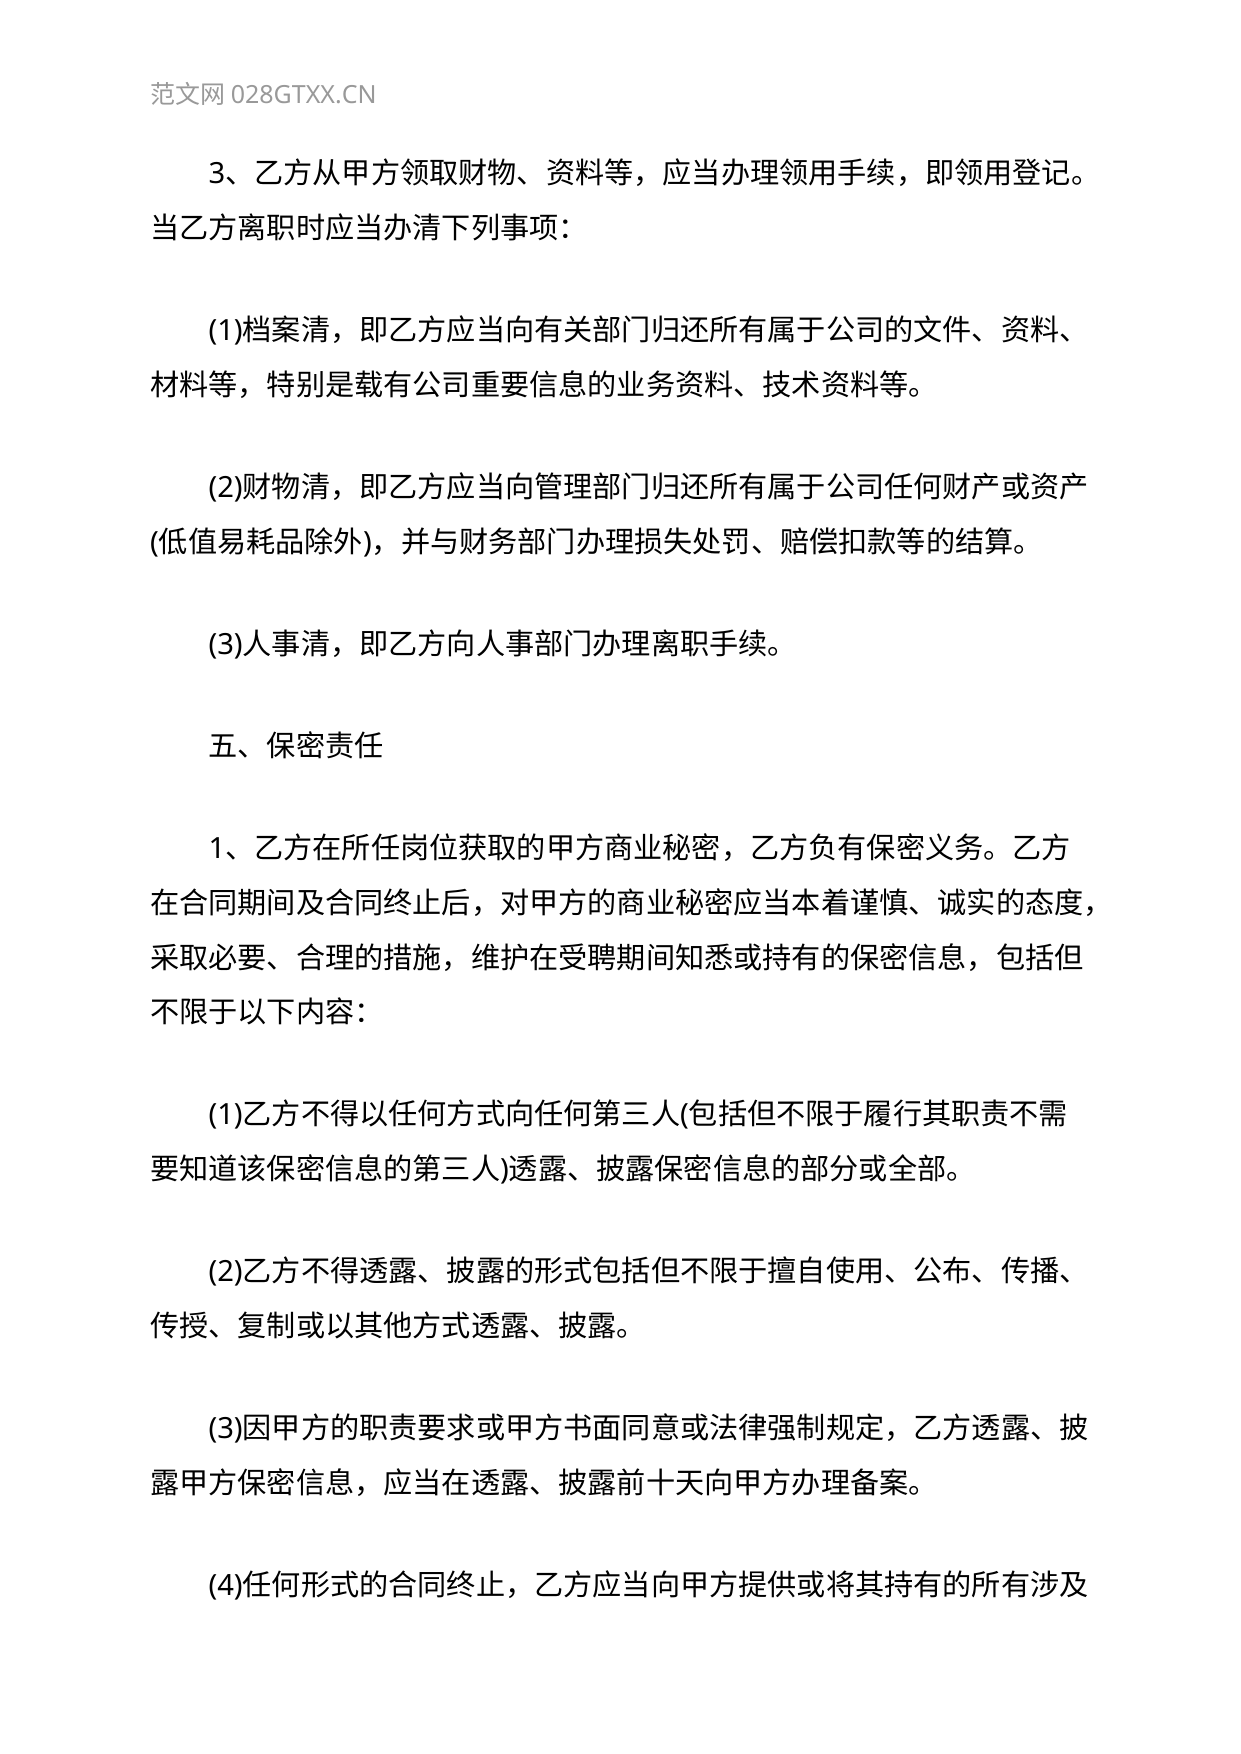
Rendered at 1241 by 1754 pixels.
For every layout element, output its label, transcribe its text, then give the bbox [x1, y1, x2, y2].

text (2)财物清，即乙方应当向管理部门归还所有属于公司任何财产或资产(低值易耗品除外)，并与财务部门办理损失处罚、赔偿扣款等的结算。 [150, 463, 1090, 561]
text (1)档案清，即乙方应当向有关部门归还所有属于公司的文件、资料、材料等，特别是载有公司重要信息的业务资料、技术资料等。 [150, 307, 1090, 404]
text 五、保密责任 [150, 722, 1090, 765]
text 3、乙方从甲方领取财物、资料等，应当办理领用手续，即领用登记。当乙方离职时应当办清下列事项： [150, 150, 1090, 247]
text (1)乙方不得以任何方式向任何第三人(包括但不限于履行其职责不需要知道该保密信息的第三人)透露、披露保密信息的部分或全部。 [150, 1091, 1090, 1188]
text 1、乙方在所任岗位获取的甲方商业秘密，乙方负有保密义务。乙方在合同期间及合同终止后，对甲方的商业秘密应当本着谨慎、诚实的态度，采取必要、合理的措施，维护在受聘期间知悉或持有的保密信息，包括但不限于以下内容： [150, 824, 1090, 1031]
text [150, 1561, 1090, 1604]
text (3)人事清，即乙方向人事部门办理离职手续。 [150, 621, 1090, 663]
text (2)乙方不得透露、披露的形式包括但不限于擅自使用、公布、传播、传授、复制或以其他方式透露、披露。 [150, 1248, 1090, 1345]
text (3)因甲方的职责要求或甲方书面同意或法律强制规定，乙方透露、披露甲方保密信息，应当在透露、披露前十天向甲方办理备案。 [150, 1404, 1090, 1502]
